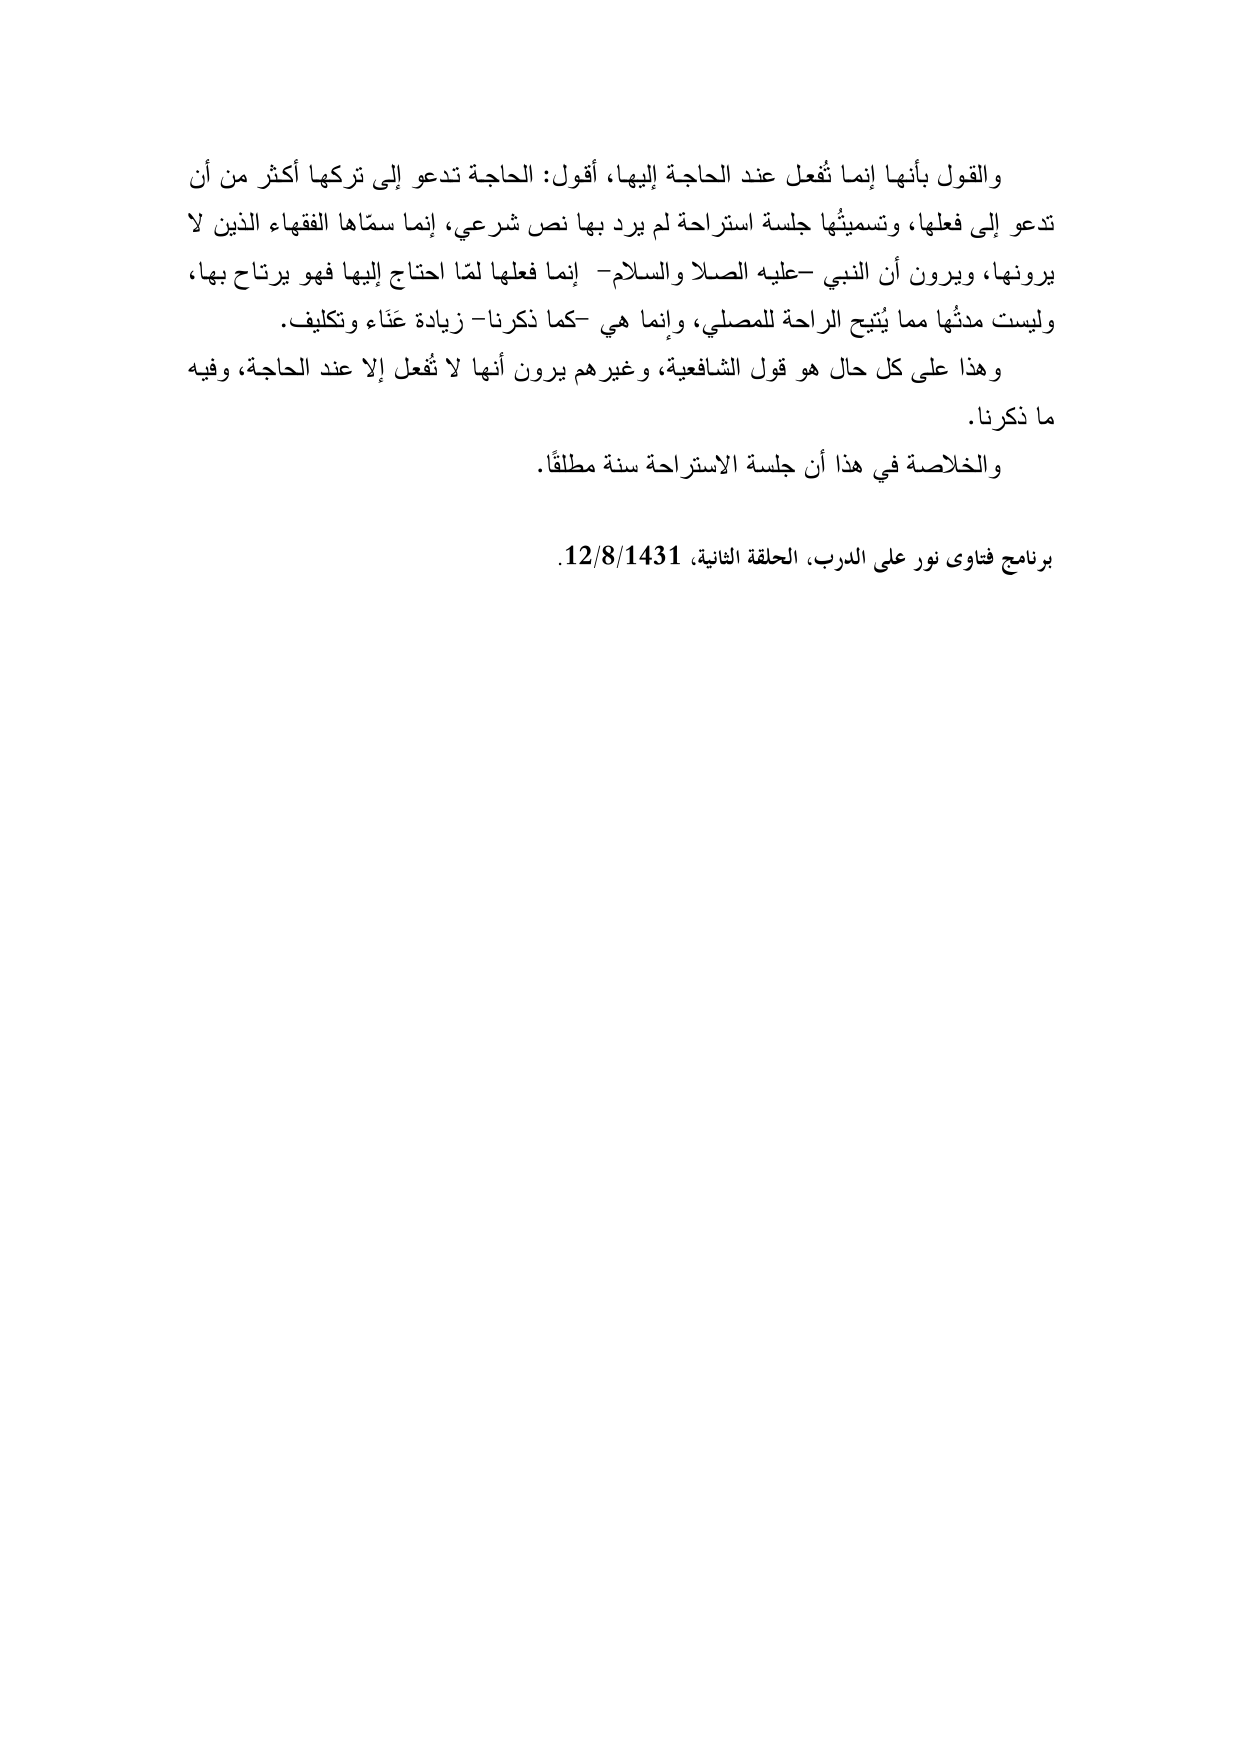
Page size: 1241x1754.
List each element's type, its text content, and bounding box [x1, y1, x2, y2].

text وهذا على كل حال هو قول الشافعية، وغيرهم يرون أنها لا تُفعل إلا عند الحاجة، وفيه ما ذكرنا. [187, 343, 1053, 440]
text والقول بأنها إنما تُفعل عند الحاجة إليها، أقول: الحاجة تدعو إلى تركها أكثر من أن تدعو إلى فعلها، وتسميتُها جلسة استراحة لم يرد بها نص شرعي، إنما سمّاها الفقهاء الذين لا يرونها، ويرون أن النبي –عليه الصلا والسلام- إنما فعلها لمّا احتاج إليها فهو يرتاح بها، وليست مدتُها مما يُتيح الراحة للمصلي، وإنما هي -كما ذكرنا- زيادة عَنَاء وتكليف. [187, 150, 1053, 343]
text والخلاصة في هذا أن جلسة الاستراحة سنة مطلقًا. [187, 440, 1053, 488]
text برنامج فتاوى نور على الدرب، الحلقة الثانية، 12/8/1431. [187, 537, 1053, 581]
